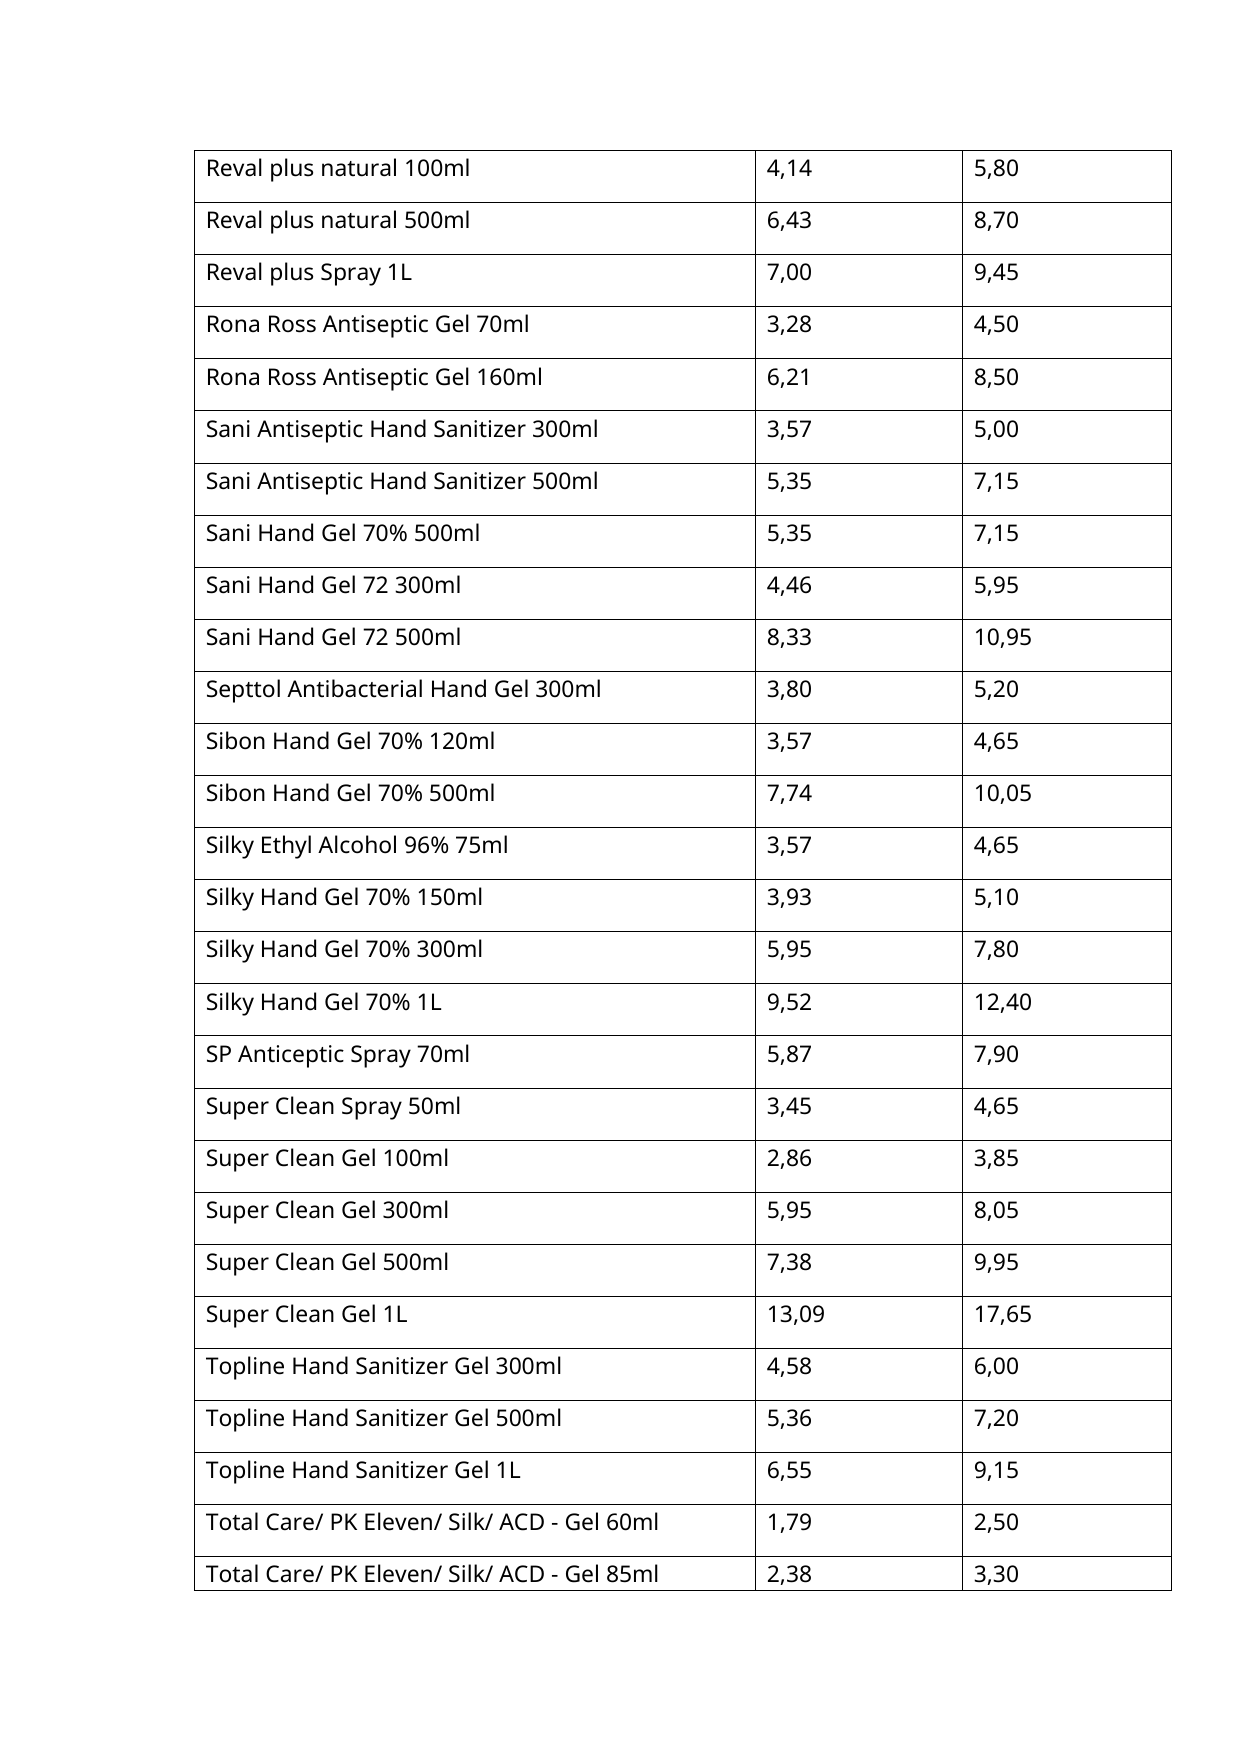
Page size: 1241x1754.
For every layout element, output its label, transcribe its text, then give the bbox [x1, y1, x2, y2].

table_cell 7,15 [963, 516, 1171, 567]
table_cell 2,38 [756, 1557, 962, 1589]
table_cell 5,95 [756, 1193, 962, 1244]
table_cell Super Clean Gel 100ml [195, 1141, 755, 1192]
table_cell 3,57 [756, 828, 962, 879]
table_cell 6,21 [756, 359, 962, 410]
table_cell 10,95 [963, 620, 1171, 671]
table_cell 13,09 [756, 1297, 962, 1348]
table_cell Topline Hand Sanitizer Gel 1L [195, 1453, 755, 1504]
table_cell 5,80 [963, 151, 1171, 202]
table_cell 6,55 [756, 1453, 962, 1504]
table_cell 4,50 [963, 307, 1171, 358]
table_cell Sani Antiseptic Hand Sanitizer 300ml [195, 411, 755, 462]
table_cell 3,93 [756, 880, 962, 931]
table_cell 12,40 [963, 984, 1171, 1035]
table_cell 9,52 [756, 984, 962, 1035]
table_cell 7,15 [963, 464, 1171, 514]
table_cell 4,46 [756, 568, 962, 619]
table_cell 2,86 [756, 1141, 962, 1192]
table_cell Sani Hand Gel 70% 500ml [195, 516, 755, 567]
table_cell 5,35 [756, 516, 962, 567]
table_cell 3,57 [756, 724, 962, 775]
table_cell 6,00 [963, 1349, 1171, 1400]
table_cell 3,28 [756, 307, 962, 358]
table_cell 4,58 [756, 1349, 962, 1400]
table_cell 5,20 [963, 672, 1171, 723]
table_cell 9,95 [963, 1245, 1171, 1296]
table_cell 3,85 [963, 1141, 1171, 1192]
table_cell 3,57 [756, 411, 962, 462]
table_cell 5,00 [963, 411, 1171, 462]
table_cell 8,70 [963, 203, 1171, 254]
table_cell Super Clean Gel 500ml [195, 1245, 755, 1296]
table_cell 2,50 [963, 1505, 1171, 1556]
table_cell Sibon Hand Gel 70% 120ml [195, 724, 755, 775]
table_cell 5,36 [756, 1401, 962, 1452]
table_cell Silky Hand Gel 70% 300ml [195, 932, 755, 983]
table_cell 6,43 [756, 203, 962, 254]
table_cell 5,35 [756, 464, 962, 514]
table_cell Silky Hand Gel 70% 150ml [195, 880, 755, 931]
table_cell Silky Hand Gel 70% 1L [195, 984, 755, 1035]
table_cell 9,15 [963, 1453, 1171, 1504]
table_cell 9,45 [963, 255, 1171, 306]
table_cell Super Clean Gel 1L [195, 1297, 755, 1348]
table_cell 8,33 [756, 620, 962, 671]
table_cell 4,65 [963, 1089, 1171, 1139]
table_cell SP Anticeptic Spray 70ml [195, 1036, 755, 1087]
table_cell Sani Hand Gel 72 300ml [195, 568, 755, 619]
table_cell Septtol Antibacterial Hand Gel 300ml [195, 672, 755, 723]
table_cell Reval plus natural 500ml [195, 203, 755, 254]
table_cell 4,65 [963, 828, 1171, 879]
table_cell Super Clean Gel 300ml [195, 1193, 755, 1244]
table_cell 5,87 [756, 1036, 962, 1087]
table_cell 5,10 [963, 880, 1171, 931]
table_cell 5,95 [756, 932, 962, 983]
table_cell 7,80 [963, 932, 1171, 983]
table_cell Reval plus Spray 1L [195, 255, 755, 306]
table_cell Total Care/ PK Eleven/ Silk/ ACD - Gel 60ml [195, 1505, 755, 1556]
table_cell Rona Ross Antiseptic Gel 70ml [195, 307, 755, 358]
table_cell Topline Hand Sanitizer Gel 300ml [195, 1349, 755, 1400]
table_cell 1,79 [756, 1505, 962, 1556]
table_cell 4,65 [963, 724, 1171, 775]
table_cell Sibon Hand Gel 70% 500ml [195, 776, 755, 827]
table_cell 7,90 [963, 1036, 1171, 1087]
table_cell 8,50 [963, 359, 1171, 410]
table_cell 8,05 [963, 1193, 1171, 1244]
table_cell Silky Ethyl Alcohol 96% 75ml [195, 828, 755, 879]
table_cell 3,80 [756, 672, 962, 723]
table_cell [195, 1557, 755, 1589]
table_cell Super Clean Spray 50ml [195, 1089, 755, 1139]
table_cell 10,05 [963, 776, 1171, 827]
table_cell Rona Ross Antiseptic Gel 160ml [195, 359, 755, 410]
table_cell 4,14 [756, 151, 962, 202]
table_cell Topline Hand Sanitizer Gel 500ml [195, 1401, 755, 1452]
table_cell 5,95 [963, 568, 1171, 619]
table_cell 7,20 [963, 1401, 1171, 1452]
table_cell Reval plus natural 100ml [195, 151, 755, 202]
table_cell 3,45 [756, 1089, 962, 1139]
table_cell 3,30 [963, 1557, 1171, 1589]
table_cell 7,38 [756, 1245, 962, 1296]
table_cell Sani Hand Gel 72 500ml [195, 620, 755, 671]
table_cell 17,65 [963, 1297, 1171, 1348]
table_cell Sani Antiseptic Hand Sanitizer 500ml [195, 464, 755, 514]
table_cell 7,00 [756, 255, 962, 306]
table_cell 7,74 [756, 776, 962, 827]
